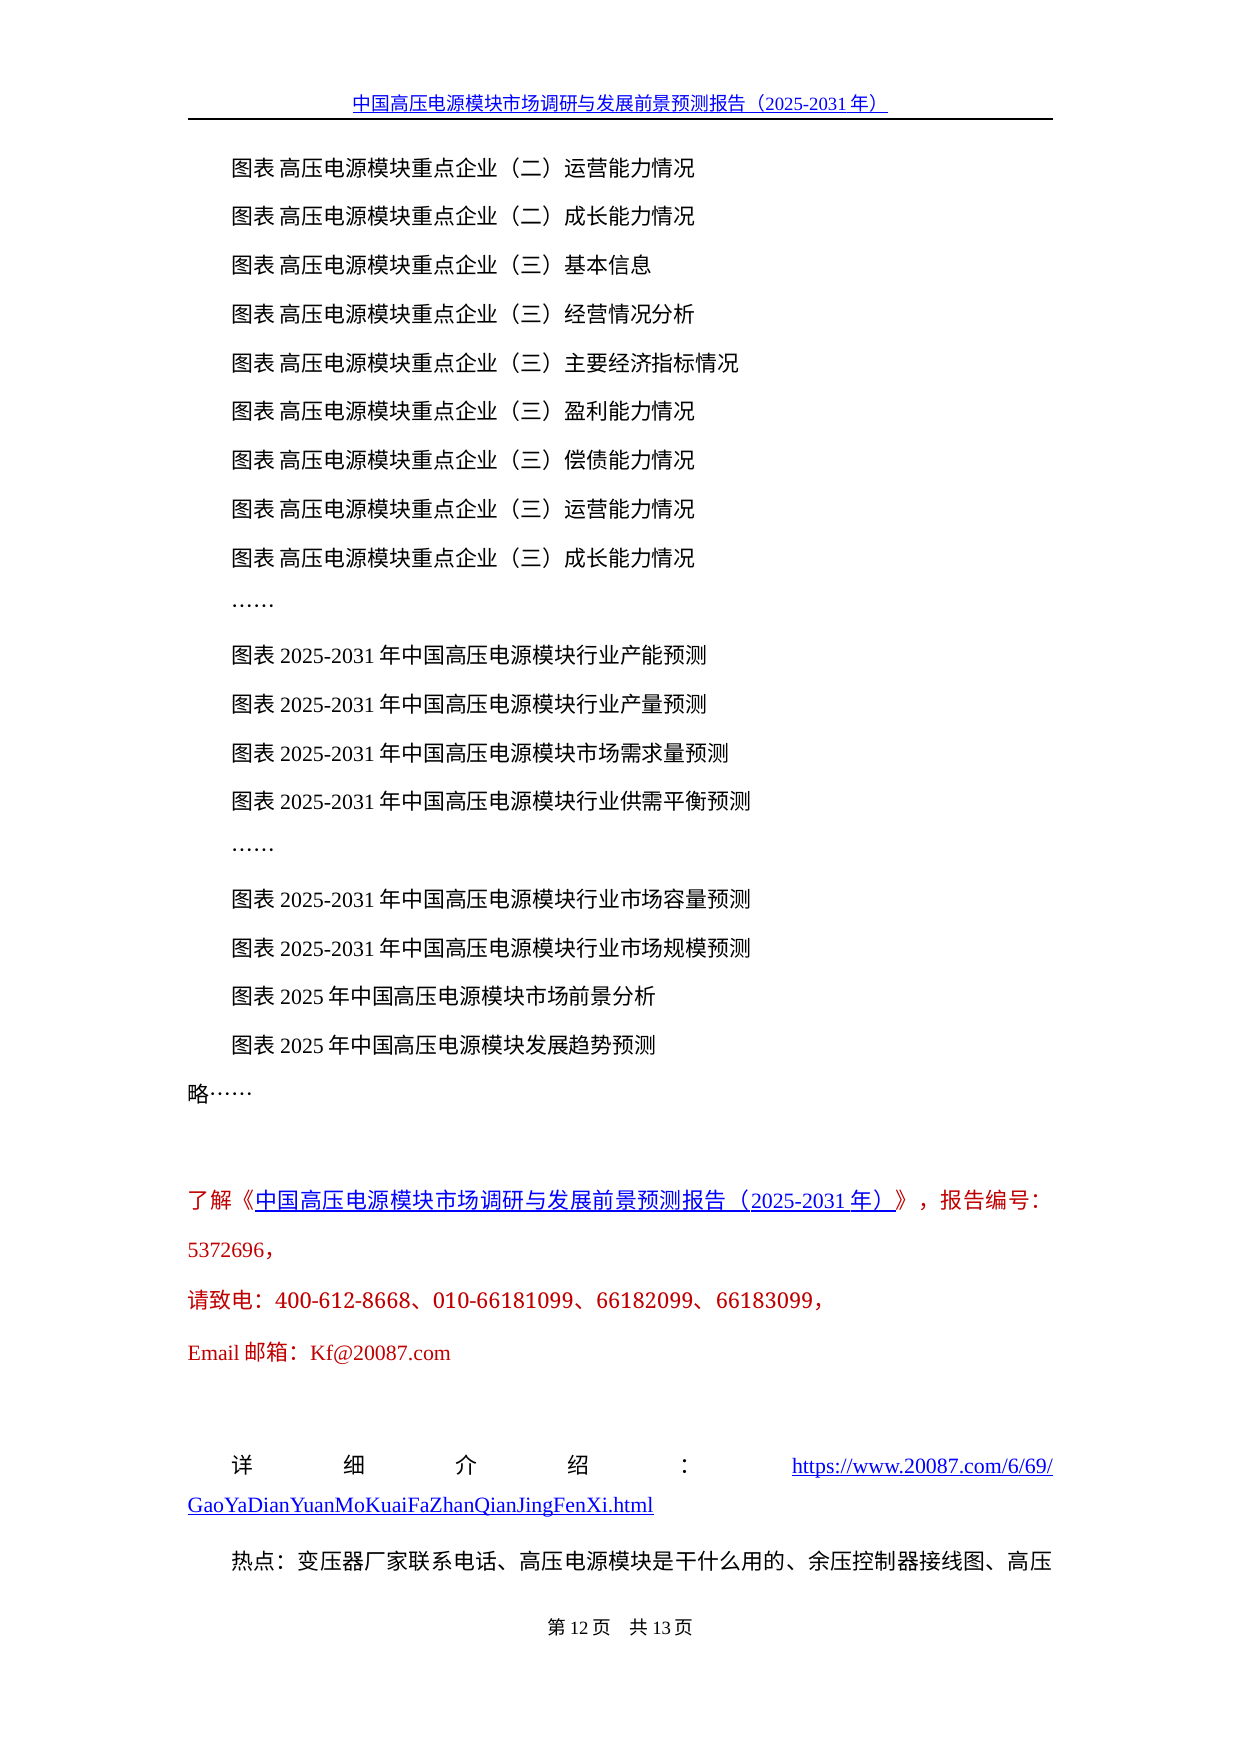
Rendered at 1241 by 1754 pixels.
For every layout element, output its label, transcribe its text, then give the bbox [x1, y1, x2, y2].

text 请致电：400-612-8668、010-66181099、66182099、66183099， [187, 1283, 1053, 1316]
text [187, 150, 1053, 1109]
text 详细介绍：https://www.20087.com/6/69/GaoYaDianYuanMoKuaiFaZhanQianJingFenXi.html [187, 1448, 1053, 1521]
text 了解《中国高压电源模块市场调研与发展前景预测报告（2025-2031年）》，报告编号：5372696， [187, 1183, 1053, 1264]
text Email邮箱：Kf@20087.com [187, 1335, 1053, 1367]
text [187, 1543, 1053, 1576]
